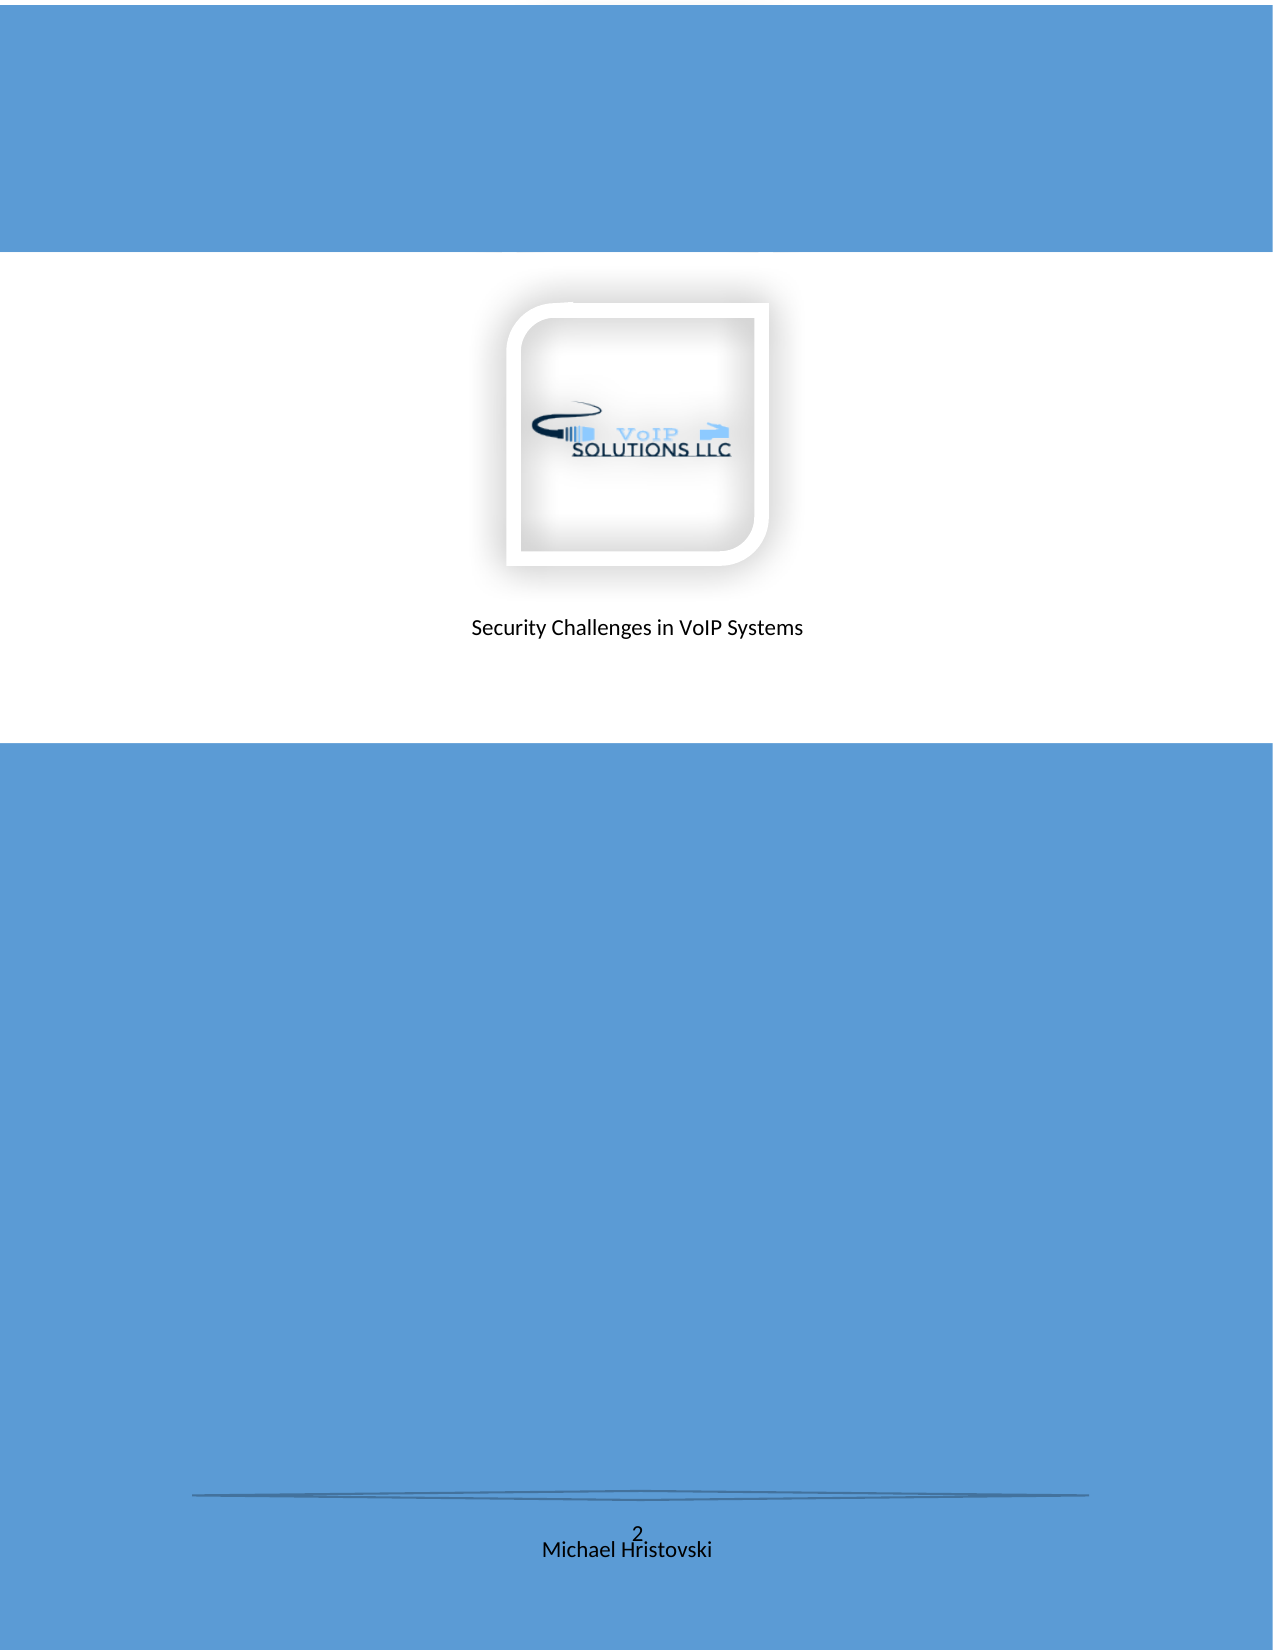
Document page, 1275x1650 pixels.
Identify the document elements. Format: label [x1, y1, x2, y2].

picture [521, 318, 754, 551]
